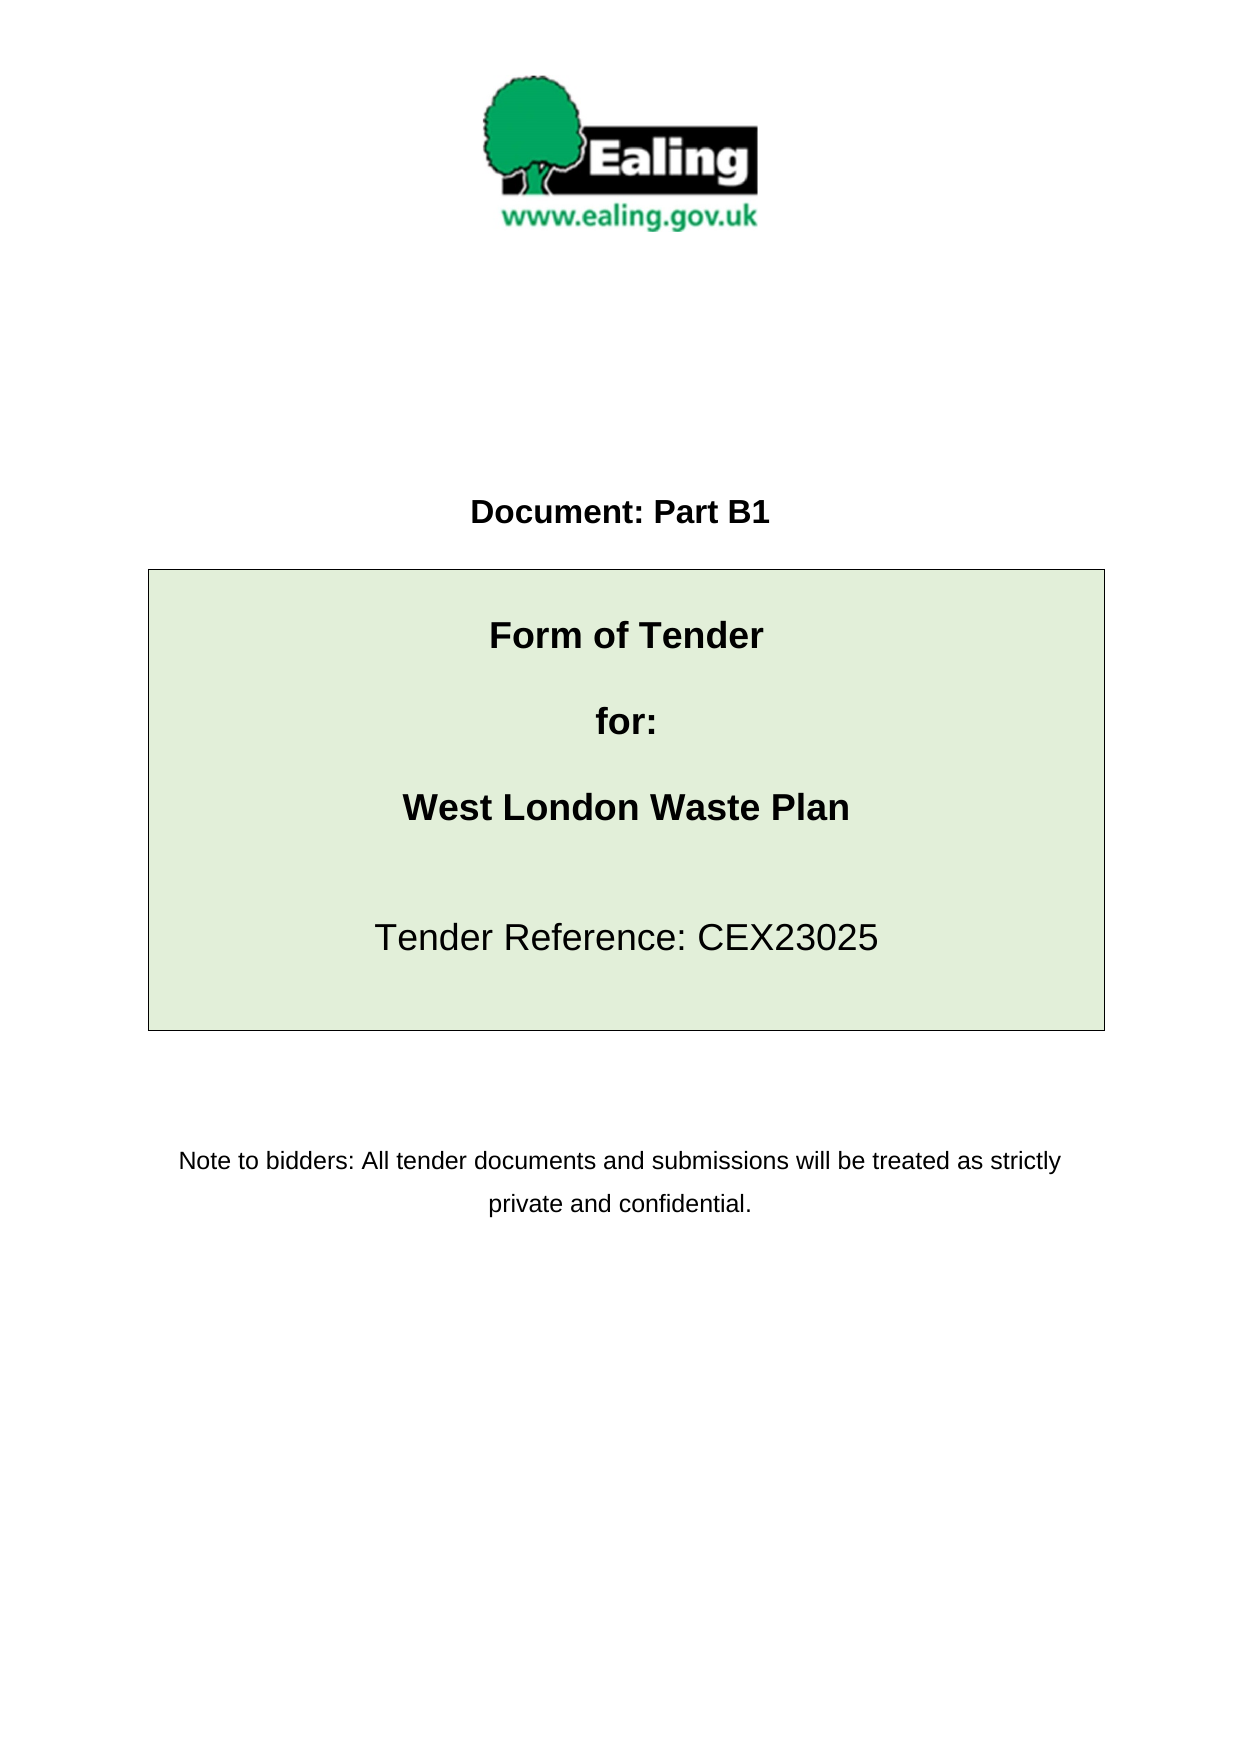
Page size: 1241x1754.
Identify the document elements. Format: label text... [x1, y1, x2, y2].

picture [482, 75, 758, 232]
text Document: Part B1 [148, 492, 1092, 530]
table_header Form of Tender for: West London Waste Plan Tender Reference: CEX23025 [149, 570, 1104, 1030]
text Note to bidders: All tender documents and submissions will be treated as strictly private and confidential. [148, 1146, 1092, 1218]
